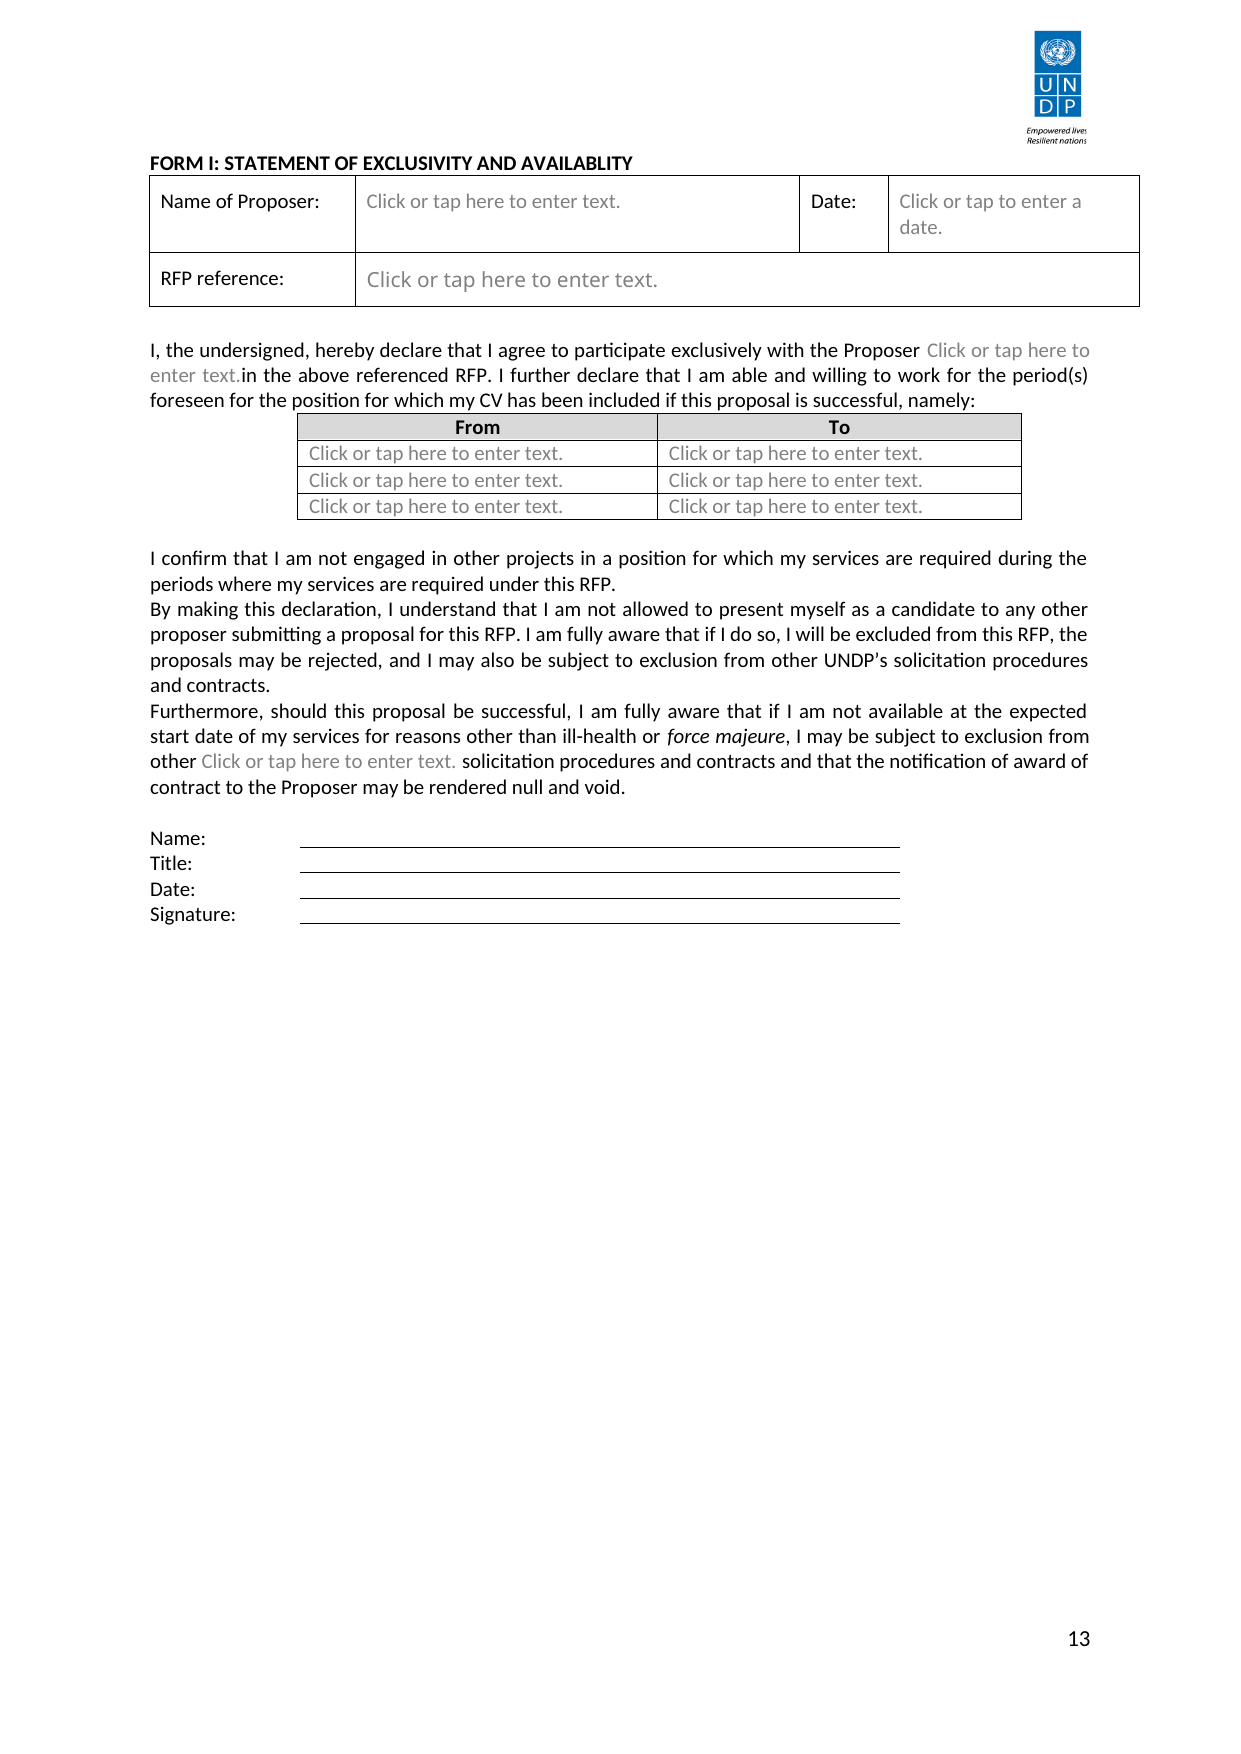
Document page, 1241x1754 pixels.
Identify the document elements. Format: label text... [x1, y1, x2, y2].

table_cell Click or tap here to enter text. [298, 467, 657, 492]
table_cell Click or tap here to enter text. [658, 441, 1021, 466]
table_cell Click or tap here to enter text. [298, 441, 657, 466]
table_cell Click or tap here to enter text. [298, 494, 657, 519]
table_header Click or tap here to enter text. [356, 176, 799, 252]
table_cell Click or tap here to enter text. [658, 467, 1021, 492]
table_header From [298, 414, 657, 439]
text Signature: [150, 901, 1090, 927]
table_header Date: [800, 176, 888, 252]
picture [1023, 28, 1087, 145]
text Furthermore, should this proposal be successful, I am fully aware that if I am not available at the expected start date of my services for reasons other than ill-health or force majeure, I may be subject to exclusion from other Click or tap here to enter text. solicitation procedures and contracts and that the notification of award of contract to the Proposer may be rendered null and void. [150, 698, 1090, 799]
text FORM I: STATEMENT OF EXCLUSIVITY AND AVAILABLITY [150, 150, 1090, 175]
table_cell Click or tap here to enter text. [658, 494, 1021, 519]
table_cell RFP reference: [150, 253, 355, 306]
text I confirm that I am not engaged in other projects in a position for which my services are required during the periods where my services are required under this RFP. [150, 545, 1090, 596]
text I, the undersigned, hereby declare that I agree to participate exclusively with the Proposer Click or tap here to enter text.in the above referenced RFP. I further declare that I am able and willing to work for the period(s) foreseen for the position for which my CV has been included if this proposal is successful, namely: [150, 337, 1090, 413]
text Title: [150, 850, 1090, 876]
text Date: [150, 876, 1090, 901]
table_header Click or tap to enter a date. [889, 176, 1139, 252]
table_header Name of Proposer: [150, 176, 355, 252]
text Name: [150, 825, 1090, 850]
table_header To [658, 414, 1021, 439]
table_cell Click or tap here to enter text. [356, 253, 1139, 306]
text By making this declaration, I understand that I am not allowed to present myself as a candidate to any other proposer submitting a proposal for this RFP. I am fully aware that if I do so, I will be excluded from this RFP, the proposals may be rejected, and I may also be subject to exclusion from other UNDP’s solicitation procedures and contracts. [150, 596, 1090, 698]
